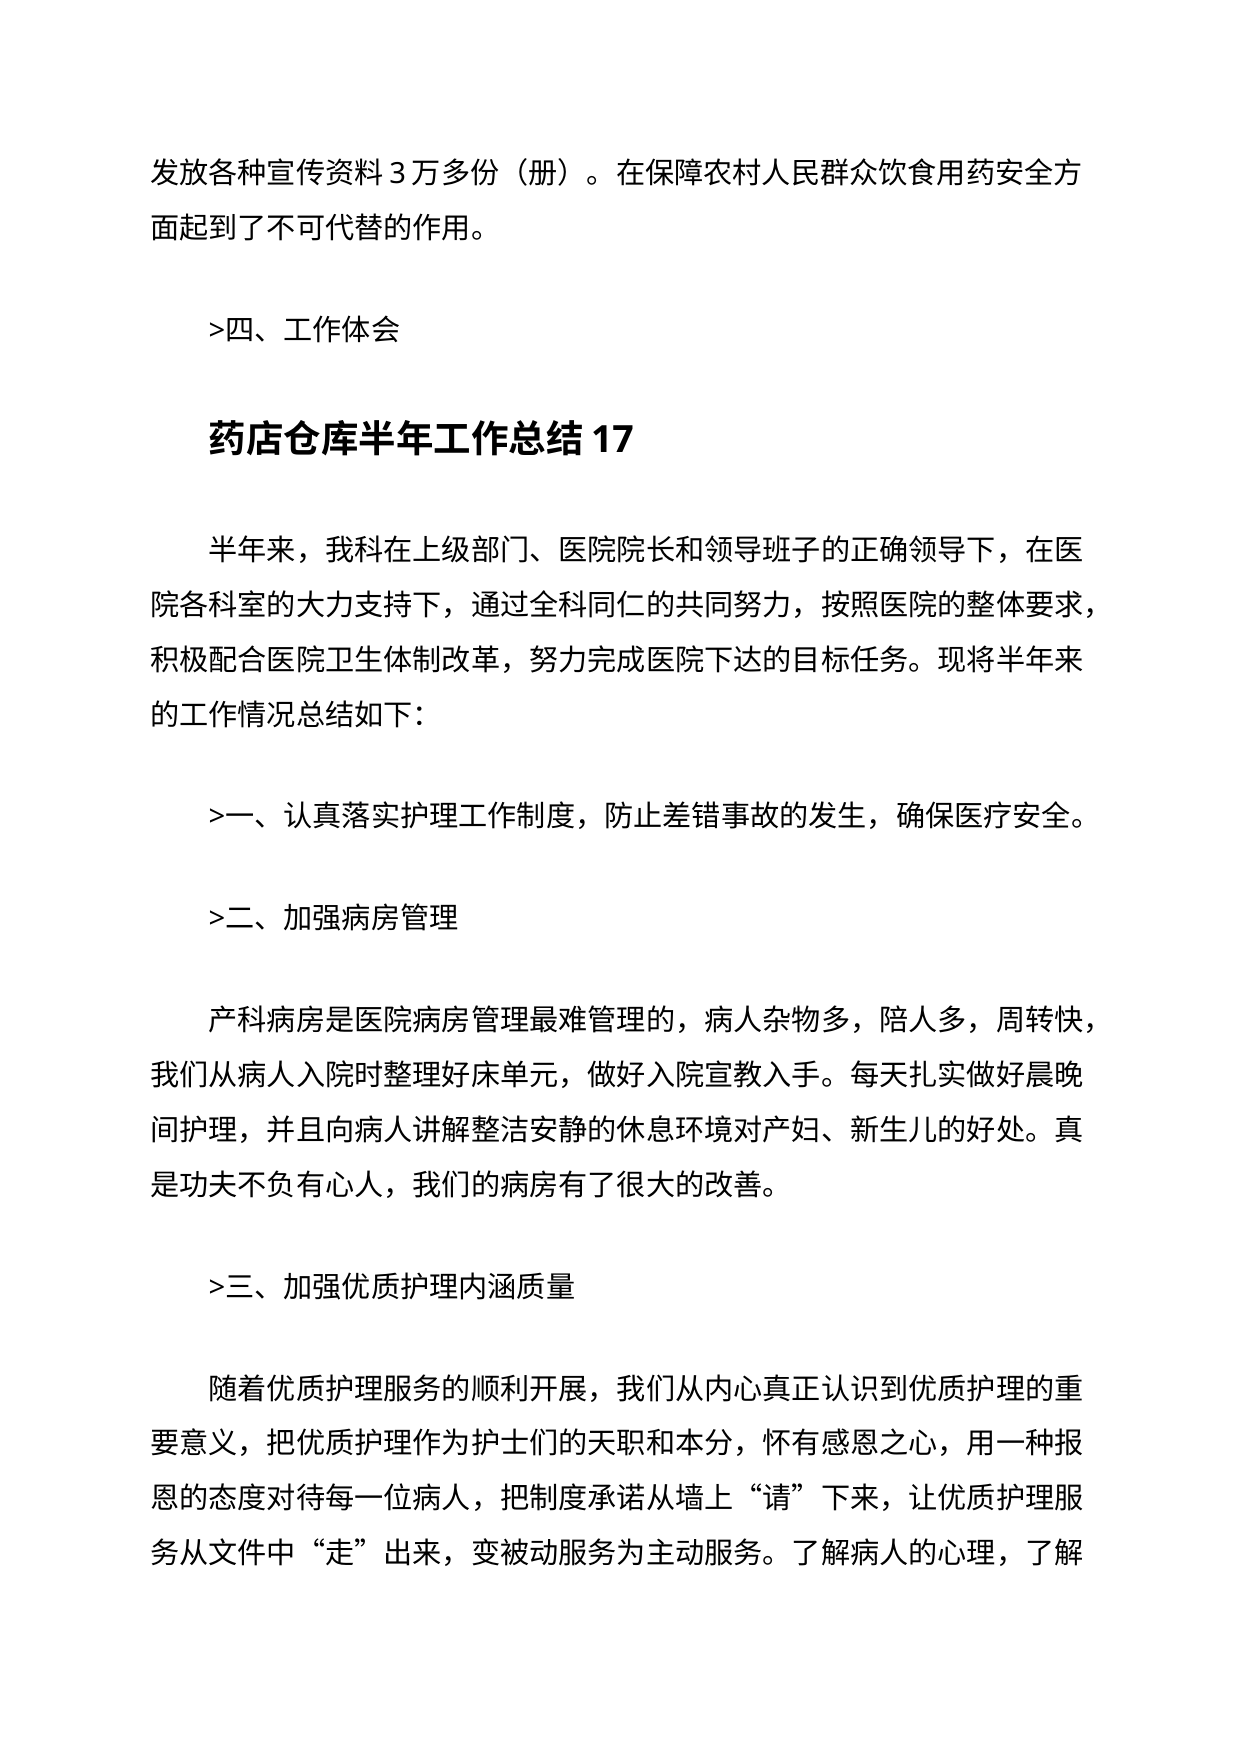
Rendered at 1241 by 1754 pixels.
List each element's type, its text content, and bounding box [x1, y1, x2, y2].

text >二、加强病房管理 [150, 895, 1090, 937]
text >四、工作体会 [150, 307, 1090, 349]
text 产科病房是医院病房管理最难管理的，病人杂物多，陪人多，周转快，我们从病人入院时整理好床单元，做好入院宣教入手。每天扎实做好晨晚间护理，并且向病人讲解整洁安静的休息环境对产妇、新生儿的好处。真是功夫不负有心人，我们的病房有了很大的改善。 [150, 997, 1090, 1204]
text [150, 1365, 1090, 1572]
text >一、认真落实护理工作制度，防止差错事故的发生，确保医疗安全。 [150, 793, 1090, 835]
text 半年来，我科在上级部门、医院院长和领导班子的正确领导下，在医院各科室的大力支持下，通过全科同仁的共同努力，按照医院的整体要求，积极配合医院卫生体制改革，努力完成医院下达的目标任务。现将半年来的工作情况总结如下： [150, 526, 1090, 733]
text 药店仓库半年工作总结17 [150, 409, 1090, 463]
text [150, 150, 1090, 247]
text >三、加强优质护理内涵质量 [150, 1263, 1090, 1306]
